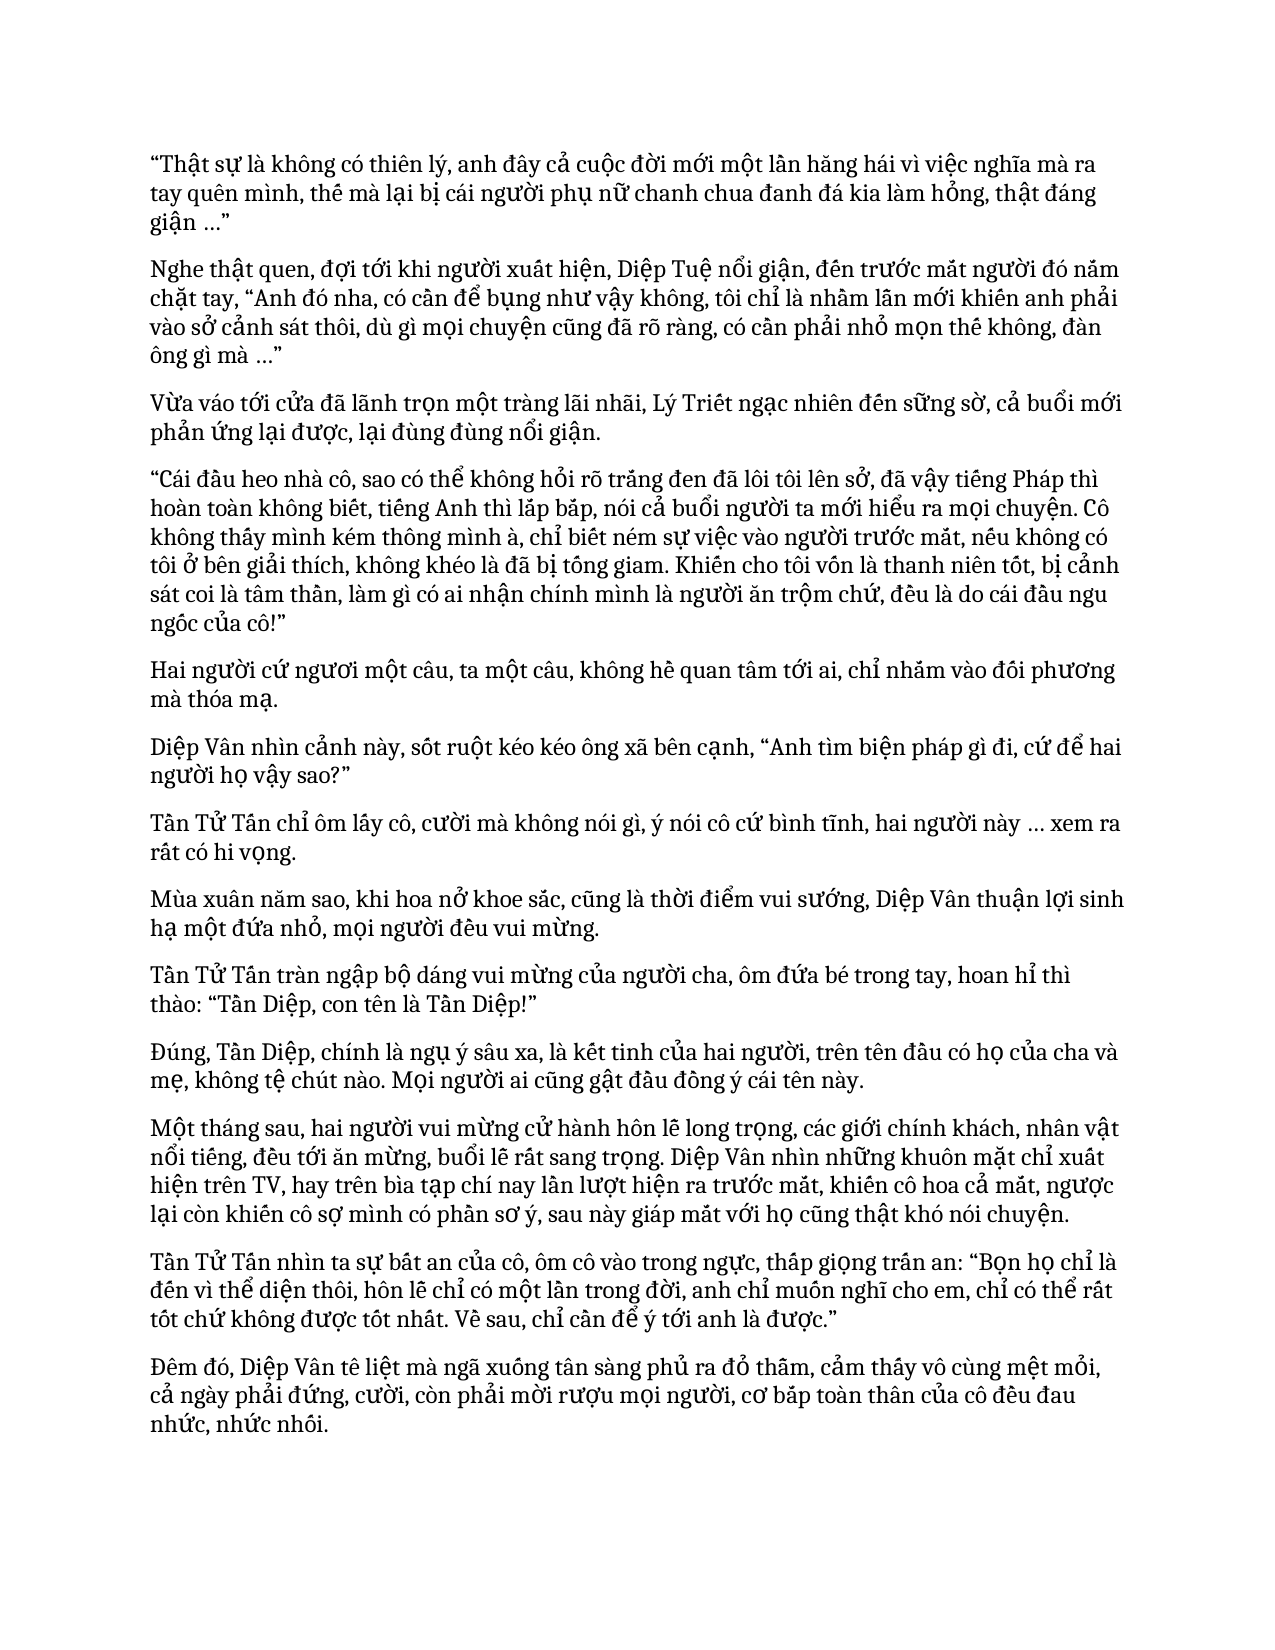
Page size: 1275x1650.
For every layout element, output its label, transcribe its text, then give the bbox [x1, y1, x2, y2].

text Tần Tử Tấn nhìn ta sự bất an của cô, ôm cô vào trong ngực, thấp giọng trấn an: “Bọn họ chỉ là đến vì thể diện thôi, hôn lễ chỉ có một lần trong đời, anh chỉ muốn nghĩ cho em, chỉ có thể rất tốt chứ không được tốt nhất. Về sau, chỉ cần để ý tới anh là được.” [150, 1247, 1125, 1334]
text Đúng, Tần Diệp, chính là ngụ ý sâu xa, là kết tinh của hai người, trên tên đầu có họ của cha và mẹ, không tệ chút nào. Mọi người ai cũng gật đầu đồng ý cái tên này. [150, 1037, 1125, 1095]
text Tần Tử Tấn tràn ngập bộ dáng vui mừng của người cha, ôm đứa bé trong tay, hoan hỉ thì thào: “Tần Diệp, con tên là Tần Diệp!” [150, 961, 1125, 1019]
text Tần Tử Tấn chỉ ôm lấy cô, cười mà không nói gì, ý nói cô cứ bình tĩnh, hai người này … xem ra rất có hi vọng. [150, 809, 1125, 866]
text Một tháng sau, hai người vui mừng cử hành hôn lễ long trọng, các giới chính khách, nhân vật nổi tiếng, đều tới ăn mừng, buổi lễ rất sang trọng. Diệp Vân nhìn những khuôn mặt chỉ xuất hiện trên TV, hay trên bìa tạp chí nay lần lượt hiện ra trước mắt, khiến cô hoa cả mắt, ngược lại còn khiến cô sợ mình có phần sơ ý, sau này giáp mắt với họ cũng thật khó nói chuyện. [150, 1114, 1125, 1229]
text Hai người cứ ngươi một câu, ta một câu, không hề quan tâm tới ai, chỉ nhắm vào đối phương mà thóa mạ. [150, 656, 1125, 714]
text “Cái đầu heo nhà cô, sao có thể không hỏi rõ trắng đen đã lôi tôi lên sở, đã vậy tiếng Pháp thì hoàn toàn không biết, tiếng Anh thì lắp bắp, nói cả buổi người ta mới hiểu ra mọi chuyện. Cô không thấy mình kém thông mình à, chỉ biết ném sự việc vào người trước mắt, nếu không có tôi ở bên giải thích, không khéo là đã bị tống giam. Khiến cho tôi vốn là thanh niên tốt, bị cảnh sát coi là tâm thần, làm gì có ai nhận chính mình là người ăn trộm chứ, đều là do cái đầu ngu ngốc của cô!” [150, 465, 1125, 637]
text Nghe thật quen, đợi tới khi người xuất hiện, Diệp Tuệ nổi giận, đến trước mắt người đó nắm chặt tay, “Anh đó nha, có cần để bụng như vậy không, tôi chỉ là nhầm lẫn mới khiến anh phải vào sở cảnh sát thôi, dù gì mọi chuyện cũng đã rõ ràng, có cần phải nhỏ mọn thế không, đàn ông gì mà …” [150, 255, 1125, 370]
text Vừa váo tới cửa đã lãnh trọn một tràng lãi nhãi, Lý Triết ngạc nhiên đến sững sờ, cả buổi mới phản ứng lại được, lại đùng đùng nổi giận. [150, 389, 1125, 446]
text “Thật sự là không có thiên lý, anh đây cả cuộc đời mới một lần hăng hái vì việc nghĩa mà ra tay quên mình, thế mà lại bị cái người phụ nữ chanh chua đanh đá kia làm hỏng, thật đáng giận …” [150, 150, 1125, 236]
text Diệp Vân nhìn cảnh này, sốt ruột kéo kéo ông xã bên cạnh, “Anh tìm biện pháp gì đi, cứ để hai người họ vậy sao?” [150, 732, 1125, 790]
text Mùa xuân năm sao, khi hoa nở khoe sắc, cũng là thời điểm vui sướng, Diệp Vân thuận lợi sinh hạ một đứa nhỏ, mọi người đều vui mừng. [150, 885, 1125, 942]
text Đêm đó, Diệp Vân tê liệt mà ngã xuống tân sàng phủ ra đỏ thẫm, cảm thấy vô cùng mệt mỏi, cả ngày phải đứng, cười, còn phải mời rượu mọi người, cơ bắp toàn thân của cô đều đau nhức, nhức nhối. [150, 1352, 1125, 1439]
